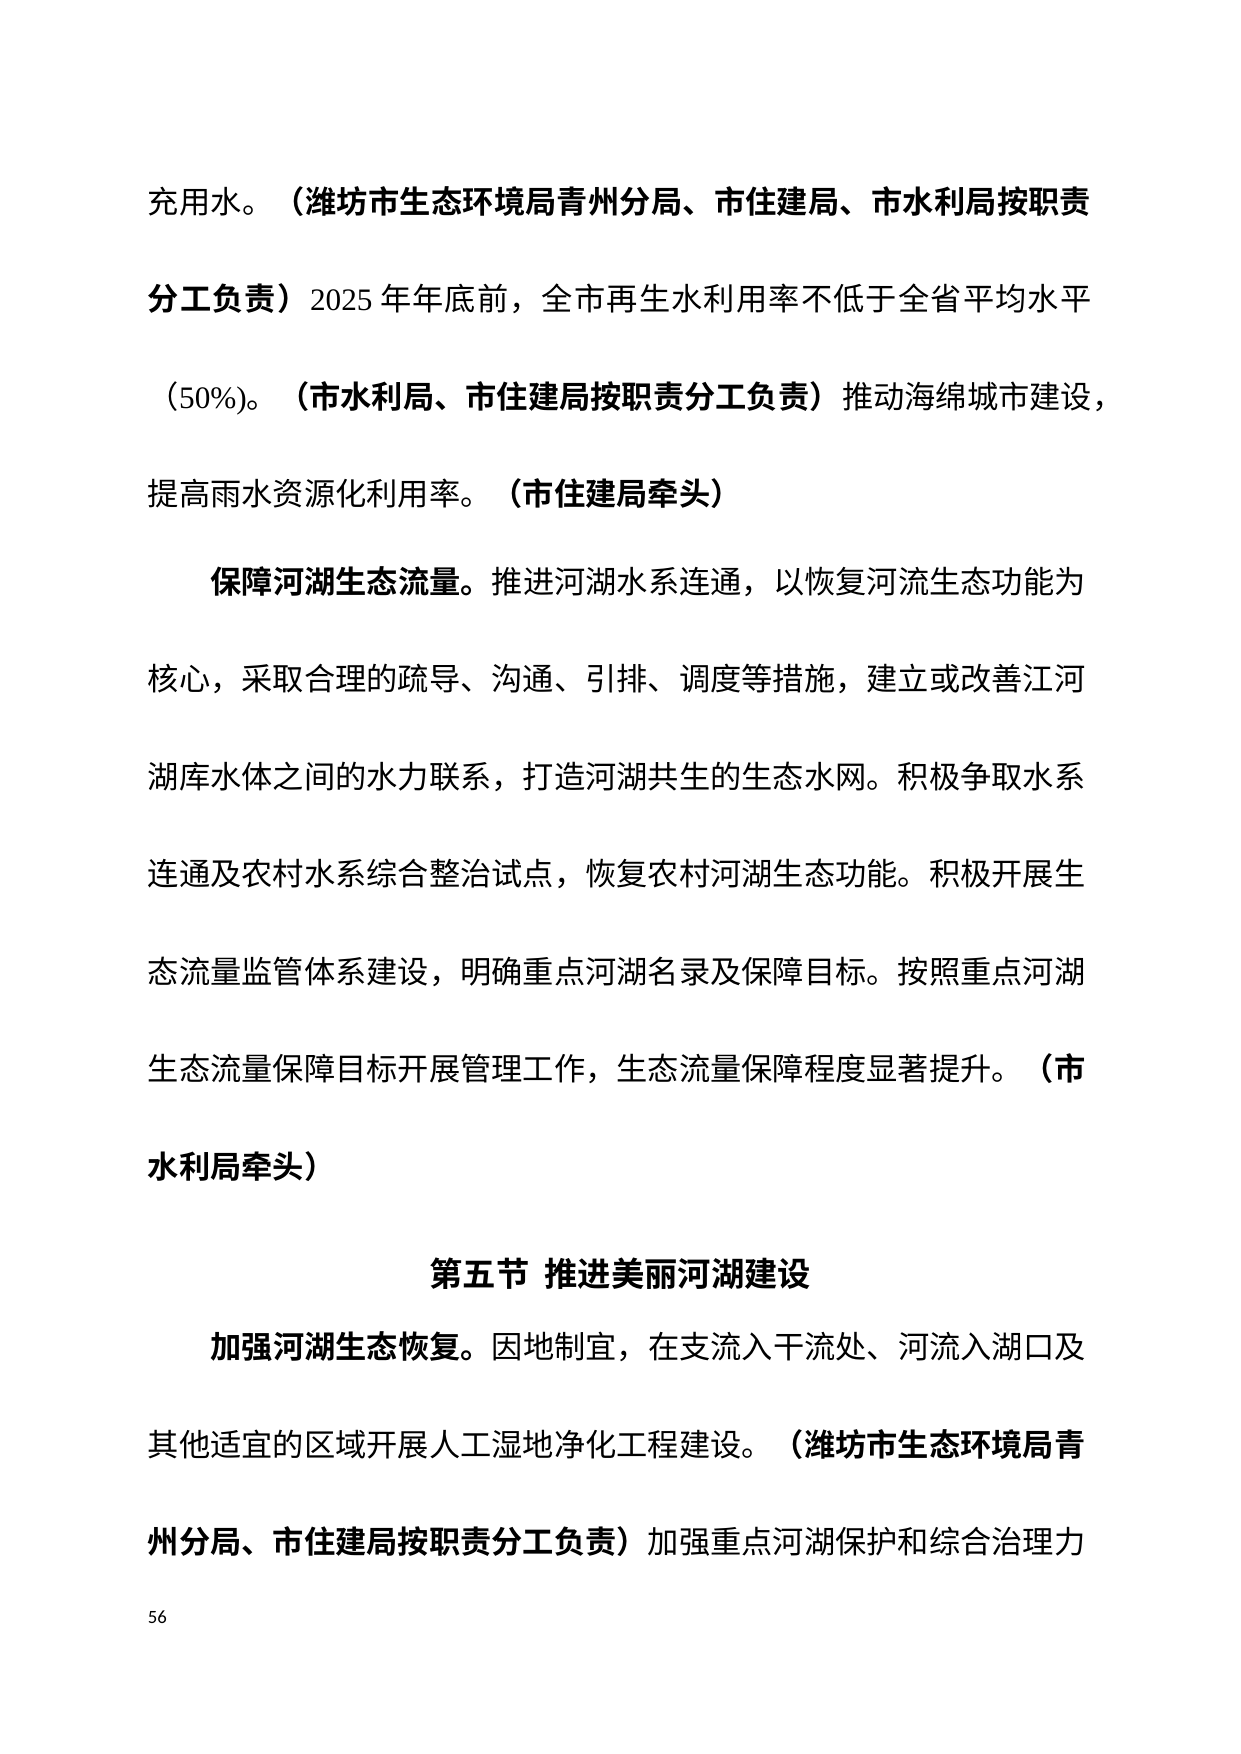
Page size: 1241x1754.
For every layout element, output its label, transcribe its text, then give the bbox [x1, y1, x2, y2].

text 保障河湖生态流量。推进河湖水系连通，以恢复河流生态功能为核心，采取合理的疏导、沟通、引排、调度等措施，建立或改善江河湖库水体之间的水力联系，打造河湖共生的生态水网。积极争取水系连通及农村水系综合整治试点，恢复农村河湖生态功能。积极开展生态流量监管体系建设，明确重点河湖名录及保障目标。按照重点河湖生态流量保障目标开展管理工作，生态流量保障程度显著提升。（市水利局牵头） [148, 547, 1093, 1197]
subtitle 第五节 推进美丽河湖建设 [148, 1220, 1093, 1303]
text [148, 1313, 1093, 1573]
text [148, 167, 1093, 524]
